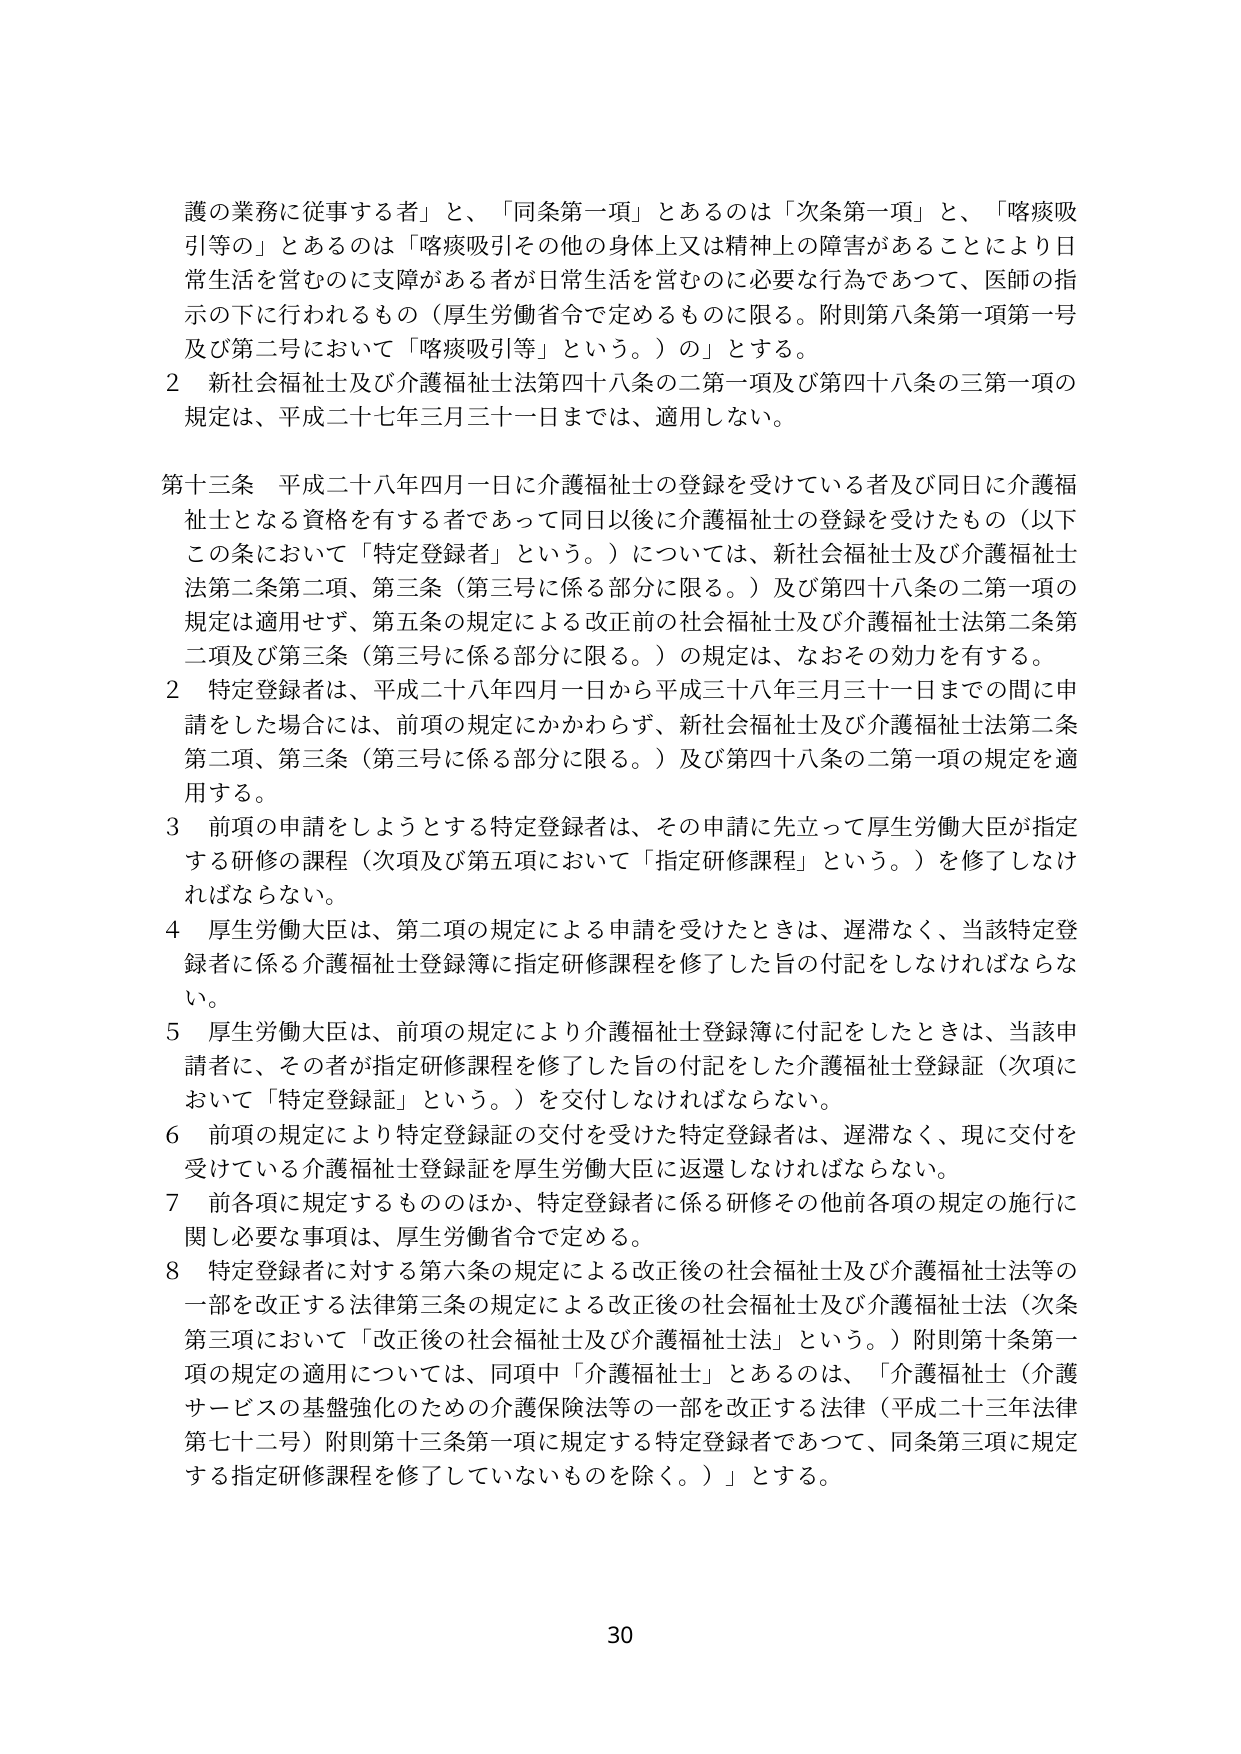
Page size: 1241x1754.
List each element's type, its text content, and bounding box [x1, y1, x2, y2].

text ５ 厚生労働大臣は、前項の規定により介護福祉士登録簿に付記をしたときは、当該申請者に、その者が指定研修課程を修了した旨の付記をした介護福祉士登録証（次項において「特定登録証」という。）を交付しなければならない。 [161, 1014, 1079, 1116]
text ３ 前項の申請をしようとする特定登録者は、その申請に先立って厚生労働大臣が指定する研修の課程（次項及び第五項において「指定研修課程」という。）を修了しなければならない。 [161, 809, 1079, 911]
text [161, 194, 1079, 364]
text ７ 前各項に規定するもののほか、特定登録者に係る研修その他前各項の規定の施行に関し必要な事項は、厚生労働省令で定める。 [161, 1184, 1079, 1253]
text ２ 特定登録者は、平成二十八年四月一日から平成三十八年三月三十一日までの間に申請をした場合には、前項の規定にかかわらず、新社会福祉士及び介護福祉士法第二条第二項、第三条（第三号に係る部分に限る。）及び第四十八条の二第一項の規定を適用する。 [161, 672, 1079, 809]
text ８ 特定登録者に対する第六条の規定による改正後の社会福祉士及び介護福祉士法等の一部を改正する法律第三条の規定による改正後の社会福祉士及び介護福祉士法（次条第三項において「改正後の社会福祉士及び介護福祉士法」という。）附則第十条第一項の規定の適用については、同項中「介護福祉士」とあるのは、「介護福祉士（介護サービスの基盤強化のための介護保険法等の一部を改正する法律（平成二十三年法律第七十二号）附則第十三条第一項に規定する特定登録者であつて、同条第三項に規定する指定研修課程を修了していないものを除く。）」とする。 [161, 1253, 1079, 1492]
text 第十三条 平成二十八年四月一日に介護福祉士の登録を受けている者及び同日に介護福祉士となる資格を有する者であって同日以後に介護福祉士の登録を受けたもの（以下この条において「特定登録者」という。）については、新社会福祉士及び介護福祉士法第二条第二項、第三条（第三号に係る部分に限る。）及び第四十八条の二第一項の規定は適用せず、第五条の規定による改正前の社会福祉士及び介護福祉士法第二条第二項及び第三条（第三号に係る部分に限る。）の規定は、なおその効力を有する。 [161, 467, 1079, 672]
text ２ 新社会福祉士及び介護福祉士法第四十八条の二第一項及び第四十八条の三第一項の規定は、平成二十七年三月三十一日までは、適用しない。 [161, 364, 1079, 433]
text ４ 厚生労働大臣は、第二項の規定による申請を受けたときは、遅滞なく、当該特定登録者に係る介護福祉士登録簿に指定研修課程を修了した旨の付記をしなければならない。 [161, 911, 1079, 1014]
text ６ 前項の規定により特定登録証の交付を受けた特定登録者は、遅滞なく、現に交付を受けている介護福祉士登録証を厚生労働大臣に返還しなければならない。 [161, 1116, 1079, 1184]
